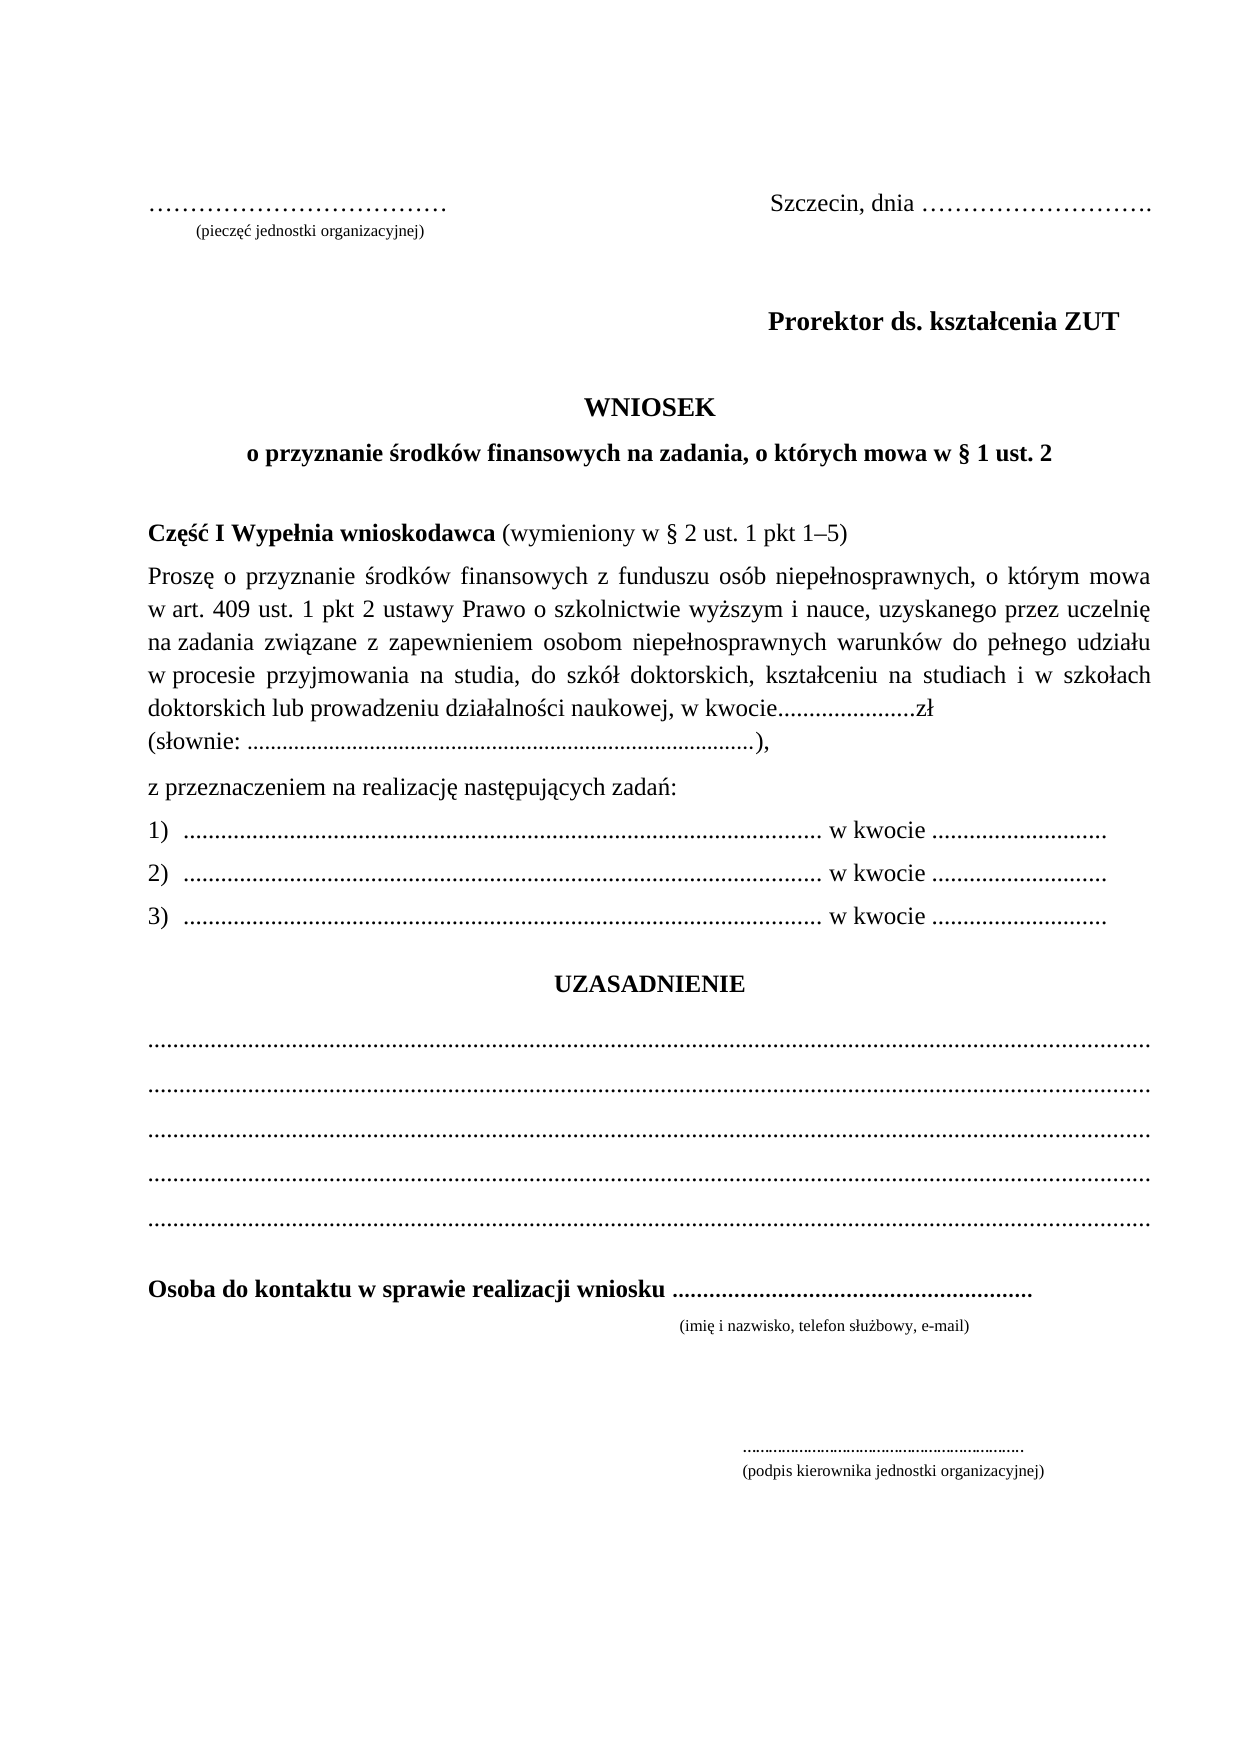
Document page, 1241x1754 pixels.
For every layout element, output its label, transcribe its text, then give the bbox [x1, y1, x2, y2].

text WNIOSEK [148, 391, 1152, 422]
list w kwocie [148, 815, 1152, 844]
text o przyznanie środków finansowych na zadania, o których mowa w § 1 ust. 2 [148, 438, 1152, 466]
text Część I Wypełnia wnioskodawca (wymieniony w § 2 ust. 1 pkt 1–5) [148, 518, 1152, 547]
text Prorektor ds. kształcenia ZUT [148, 305, 1152, 336]
text Proszę o przyznanie środków finansowych z funduszu osób niepełnosprawnych, o którym mowa w art. 409 ust. 1 pkt 2 ustawy Prawo o szkolnictwie wyższym i nauce, uzyskanego przez uczelnię na zadania związane z zapewnieniem osobom niepełnosprawnych warunków do pełnego udziału w procesie przyjmowania na studia, do szkół doktorskich, kształceniu na studiach i w szkołach doktorskich lub prowadzeniu działalności naukowej, w kwocie zł [148, 561, 1152, 722]
text UZASADNIENIE [148, 969, 1152, 998]
text Osoba do kontaktu w sprawie realizacji wniosku [148, 1274, 1152, 1303]
text (podpis kierownika jednostki organizacyjnej) [635, 1461, 1152, 1480]
text (pieczęć jednostki organizacyjnej) [148, 221, 473, 240]
text z przeznaczeniem na realizację następujących zadań: [148, 772, 1152, 801]
text (słownie: ), [148, 726, 1152, 755]
text ……………………………… Szczecin, dnia ………………………. [148, 188, 1152, 216]
list w kwocie [148, 901, 1152, 930]
list w kwocie [148, 858, 1152, 887]
text ……………………………………………………….. [738, 1434, 1029, 1457]
text (imię i nazwisko, telefon służbowy, e-mail) [148, 1315, 1152, 1334]
